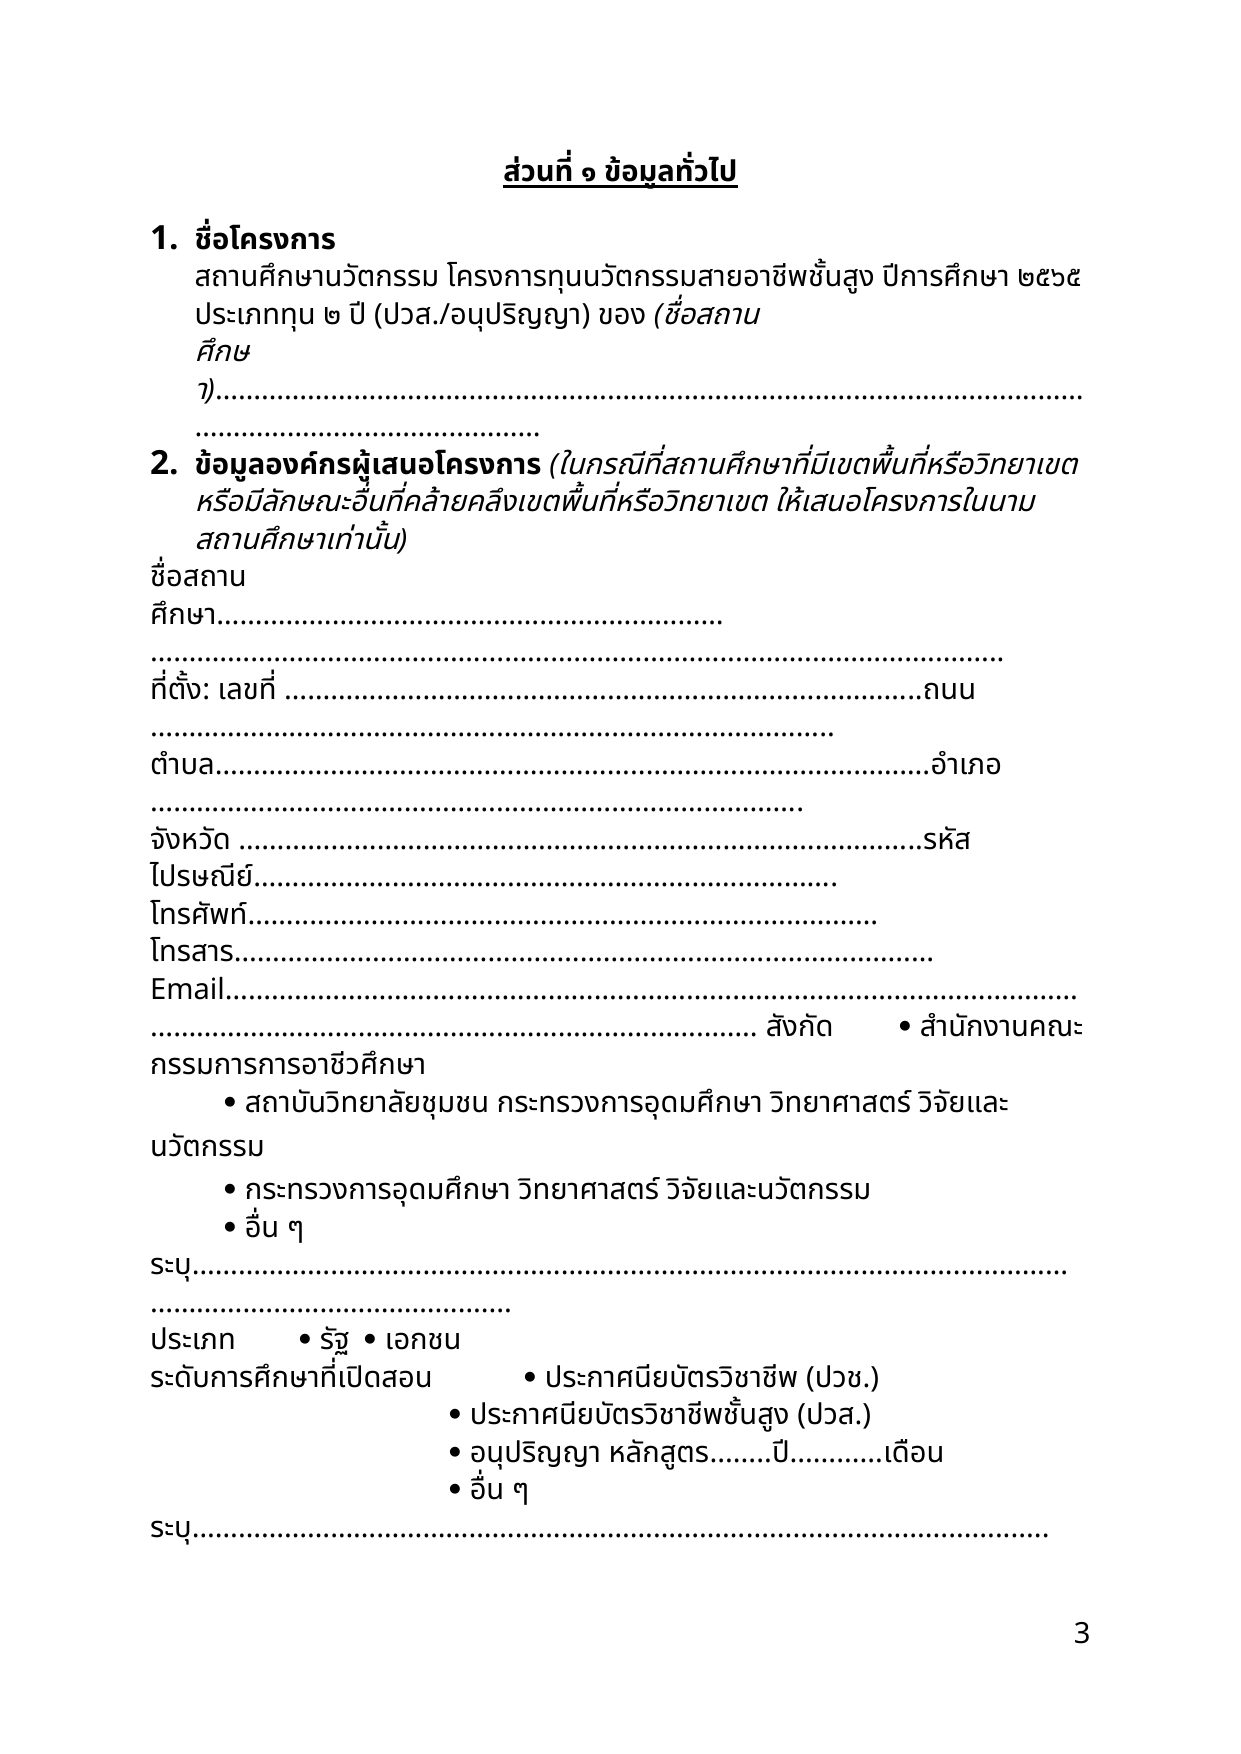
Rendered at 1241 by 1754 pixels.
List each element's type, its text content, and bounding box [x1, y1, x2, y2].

list ประกาศนียบัตรวิชาชีพชั้นสูง (ปวส.) [375, 1395, 1090, 1432]
list จังหวัด ……………………………………………………………………………..รหัสไปรษณีย์…………………………………………………………………. [150, 819, 1090, 894]
list สถานศึกษานวัตกรรม โครงการทุนนวัตกรรมสายอาชีพชั้นสูง ปีการศึกษา ๒๕๖๕ ประเภททุน ๒ ปี (ปวส./อนุปริญญา) ของ (ชื่อสถานศึกษา)…………………………………………………………..…………………………………………………………...………………… [194, 257, 1090, 444]
list อนุปริญญา หลักสูตร........ปี............เดือน [375, 1432, 1090, 1470]
text ส่วนที่ ๑ ข้อมูลทั่วไป [150, 150, 1090, 194]
list ประเภท รัฐ เอกชน [150, 1320, 1090, 1357]
list ชื่อสถานศึกษา…………………………………………………………….…………………………………...………………….……..……….……………..…….. ที่ตั้ง: เลขที่ ………………………………………………………………………..ถนน …………………………………………………………………………….. [150, 557, 1090, 744]
list ระดับการศึกษาที่เปิดสอน ประกาศนียบัตรวิชาชีพ (ปวช.) [150, 1357, 1090, 1395]
list กระทรวงการอุดมศึกษา วิทยาศาสตร์ วิจัยและนวัตกรรม [150, 1170, 1090, 1207]
list อื่น ๆ ระบุ……………………………………………………………………………………………………………….………………………….... [150, 1207, 1090, 1320]
list โทรศัพท์……..…………………………………………………..……………โทรสาร……………………………………………………………..……………..… [150, 894, 1090, 969]
list ข้อมูลองค์กรผู้เสนอโครงการ (ในกรณีที่สถานศึกษาที่มีเขตพื้นที่หรือวิทยาเขตหรือมีลักษณะอื่นที่คล้ายคลึงเขตพื้นที่หรือวิทยาเขต ให้เสนอโครงการในนามสถานศึกษาเท่านั้น) [150, 444, 1090, 557]
list ชื่อโครงการ [150, 219, 1090, 257]
list ตำบล………………………………………………..……………………………….อำเภอ …………………………………………………………………………. [150, 744, 1090, 819]
list สถาบันวิทยาลัยชุมชน กระทรวงการอุดมศึกษา วิทยาศาสตร์ วิจัยและนวัตกรรม [150, 1082, 1090, 1170]
list Email………………………………………………………………………………………………………………………………………….….………………….……. สังกัด สำนักงานคณะกรรมการการอาชีวศึกษา [150, 969, 1090, 1082]
list อื่น ๆ ระบุ………………………………………………………………....................................... [150, 1470, 1090, 1545]
